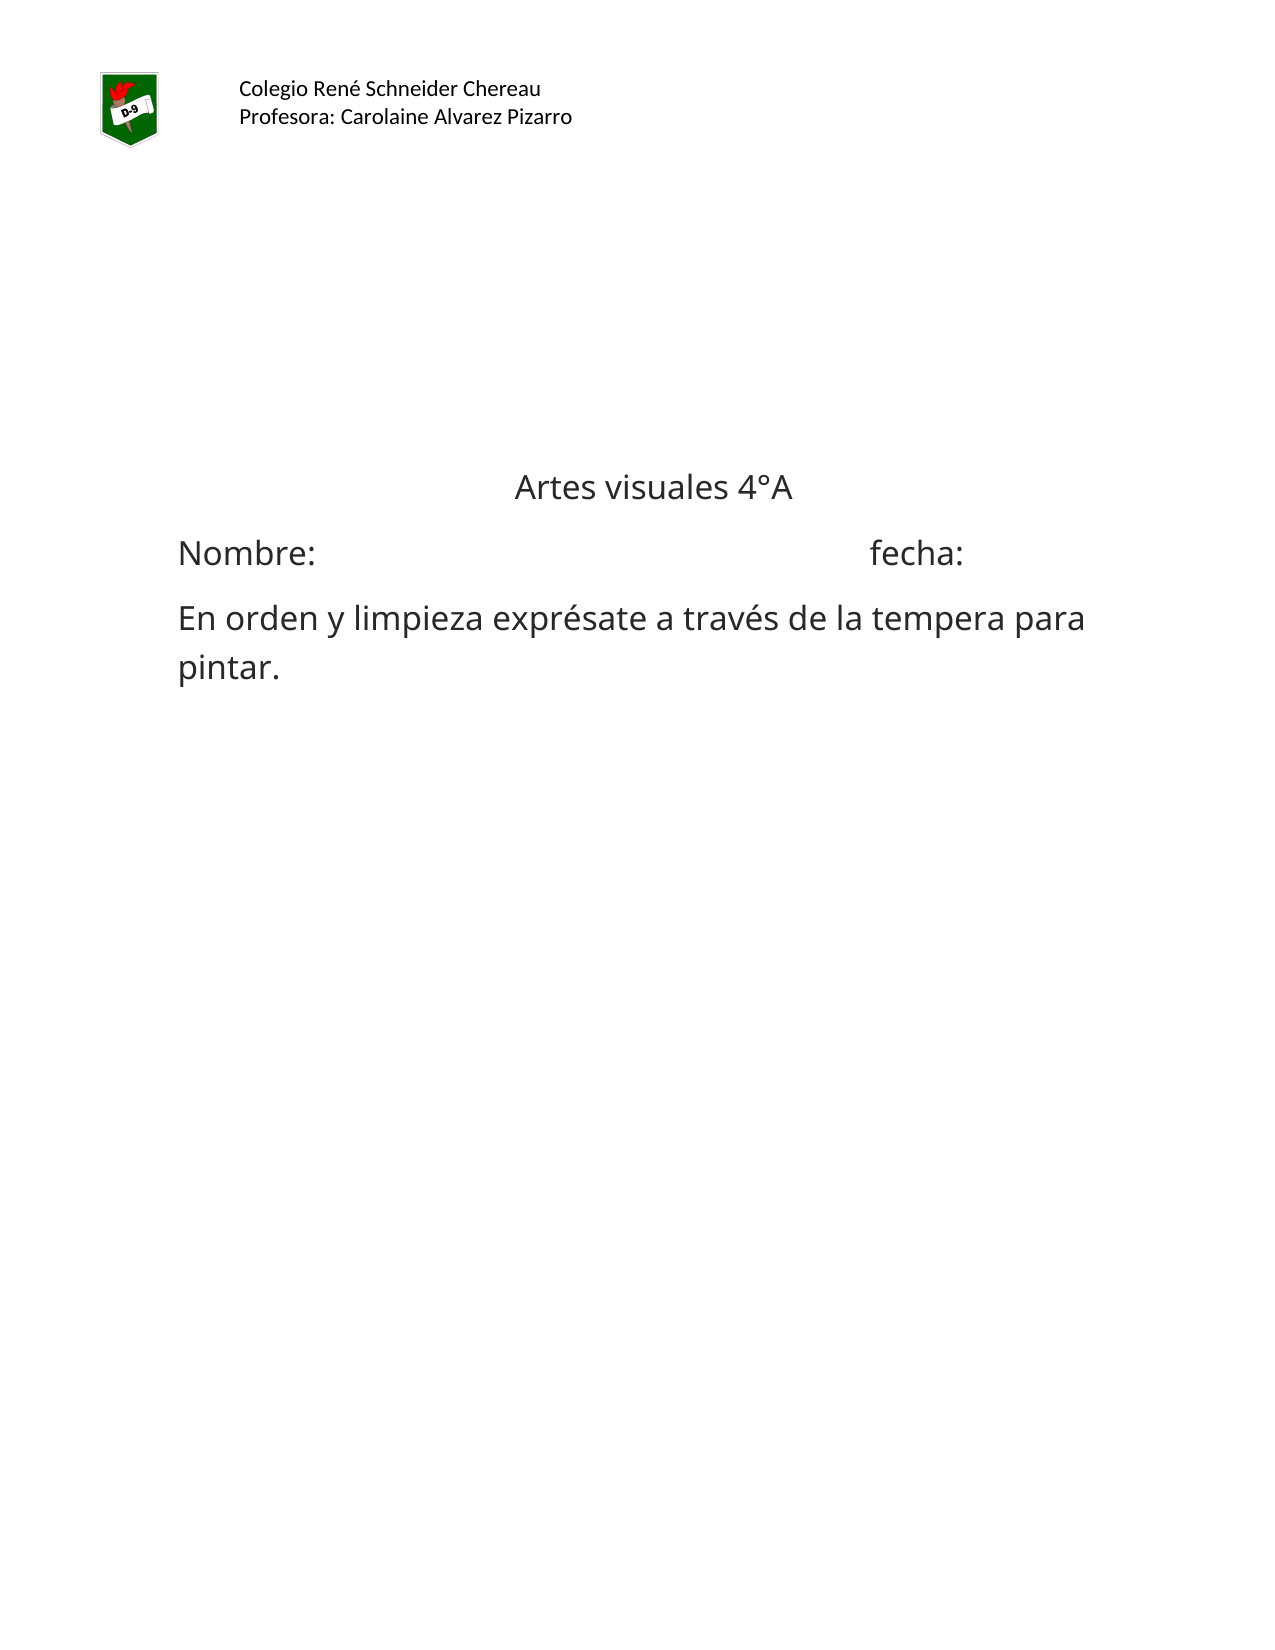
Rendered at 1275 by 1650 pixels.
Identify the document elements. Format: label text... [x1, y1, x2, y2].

text Nombre: fecha: [177, 529, 1098, 575]
text En orden y limpieza exprésate a través de la tempera para pintar. [177, 595, 1098, 689]
picture [100, 72, 159, 148]
text Artes visuales 4°A [177, 464, 1098, 509]
